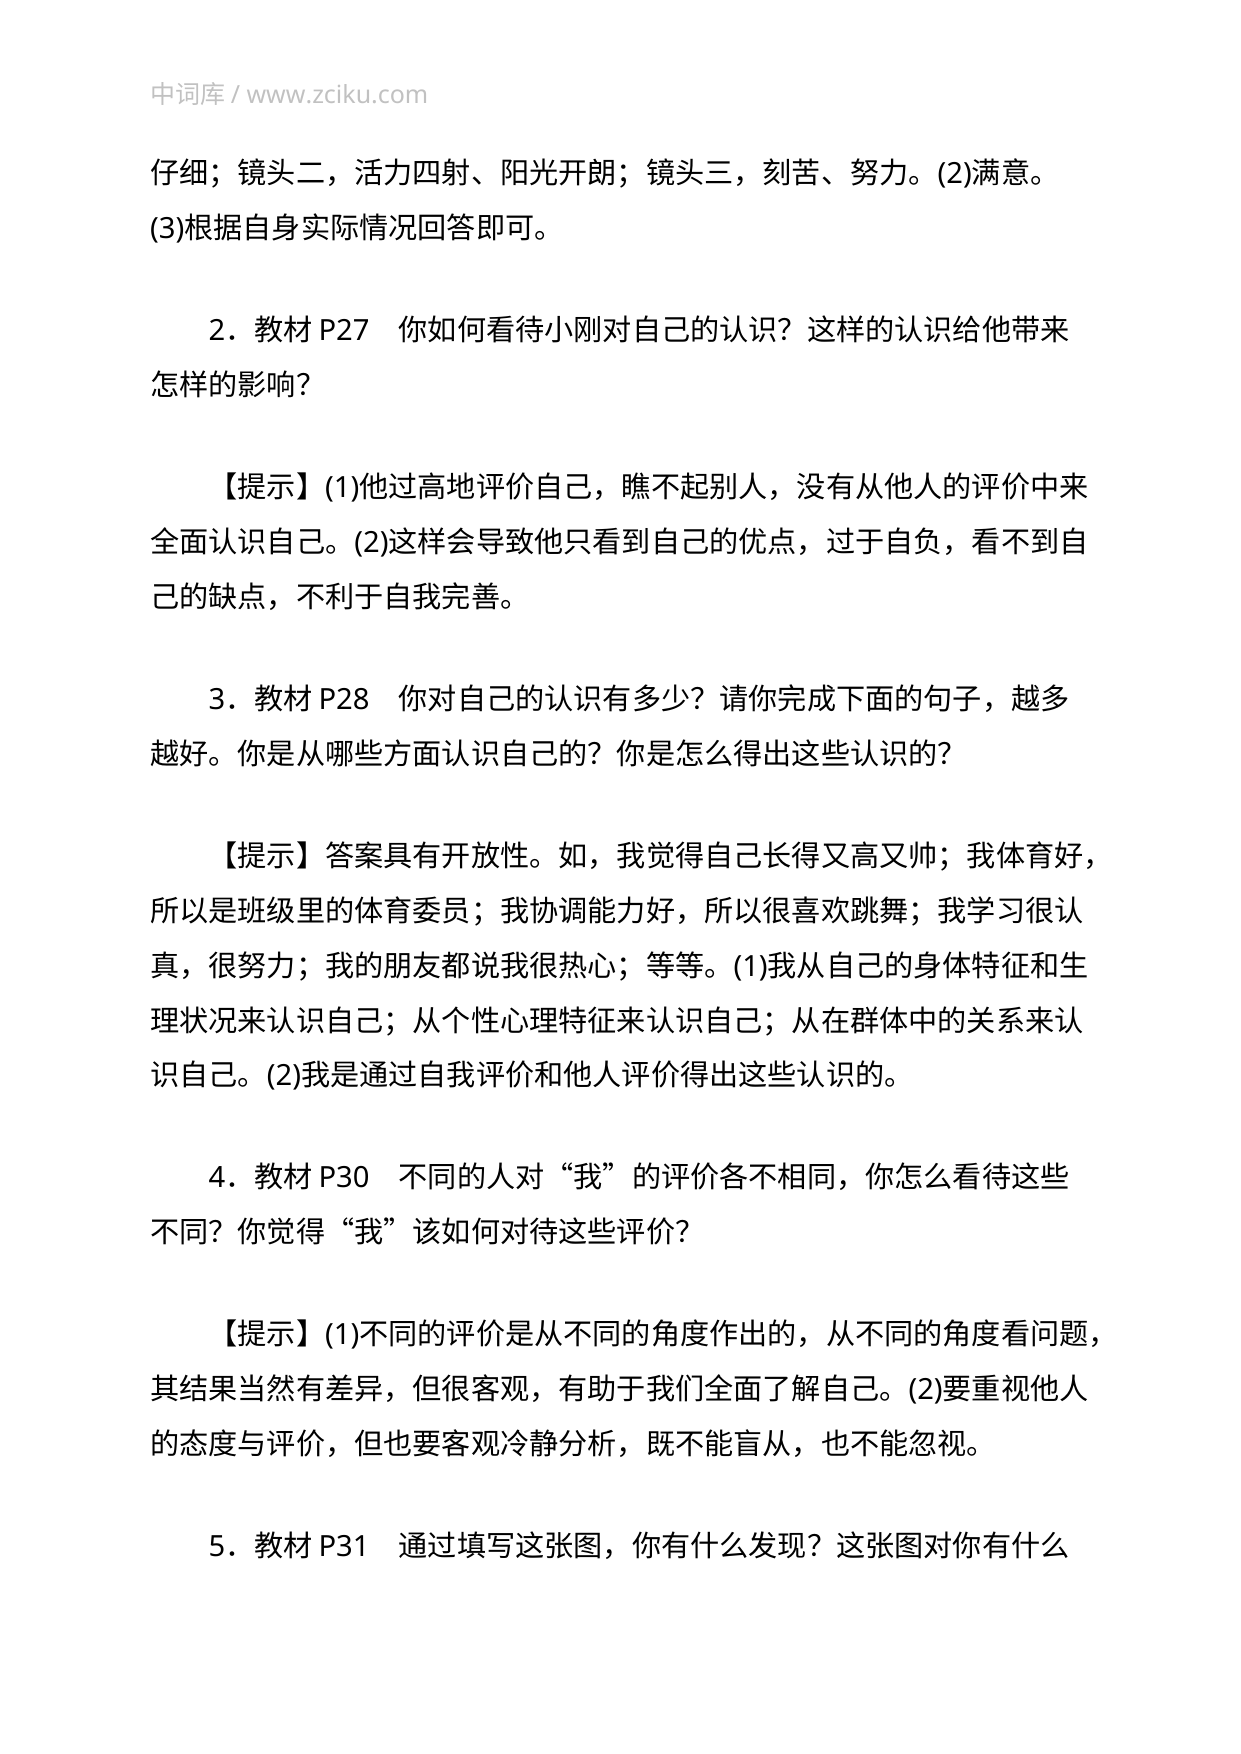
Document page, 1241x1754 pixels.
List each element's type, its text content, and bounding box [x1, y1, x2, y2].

text 4．教材P30 不同的人对“我”的评价各不相同，你怎么看待这些不同？你觉得“我”该如何对待这些评价？ [150, 1154, 1090, 1251]
text 【提示】答案具有开放性。如，我觉得自己长得又高又帅；我体育好，所以是班级里的体育委员；我协调能力好，所以很喜欢跳舞；我学习很认真，很努力；我的朋友都说我很热心；等等。(1)我从自己的身体特征和生理状况来认识自己；从个性心理特征来认识自己；从在群体中的关系来认识自己。(2)我是通过自我评价和他人评价得出这些认识的。 [150, 832, 1090, 1094]
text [150, 1522, 1090, 1565]
text 2．教材P27 你如何看待小刚对自己的认识？这样的认识给他带来怎样的影响？ [150, 307, 1090, 404]
text 【提示】(1)不同的评价是从不同的角度作出的，从不同的角度看问题，其结果当然有差异，但很客观，有助于我们全面了解自己。(2)要重视他人的态度与评价，但也要客观冷静分析，既不能盲从，也不能忽视。 [150, 1311, 1090, 1463]
text 【提示】(1)他过高地评价自己，瞧不起别人，没有从他人的评价中来全面认识自己。(2)这样会导致他只看到自己的优点，过于自负，看不到自己的缺点，不利于自我完善。 [150, 464, 1090, 616]
text 3．教材P28 你对自己的认识有多少？请你完成下面的句子，越多越好。你是从哪些方面认识自己的？你是怎么得出这些认识的？ [150, 676, 1090, 773]
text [150, 150, 1090, 247]
